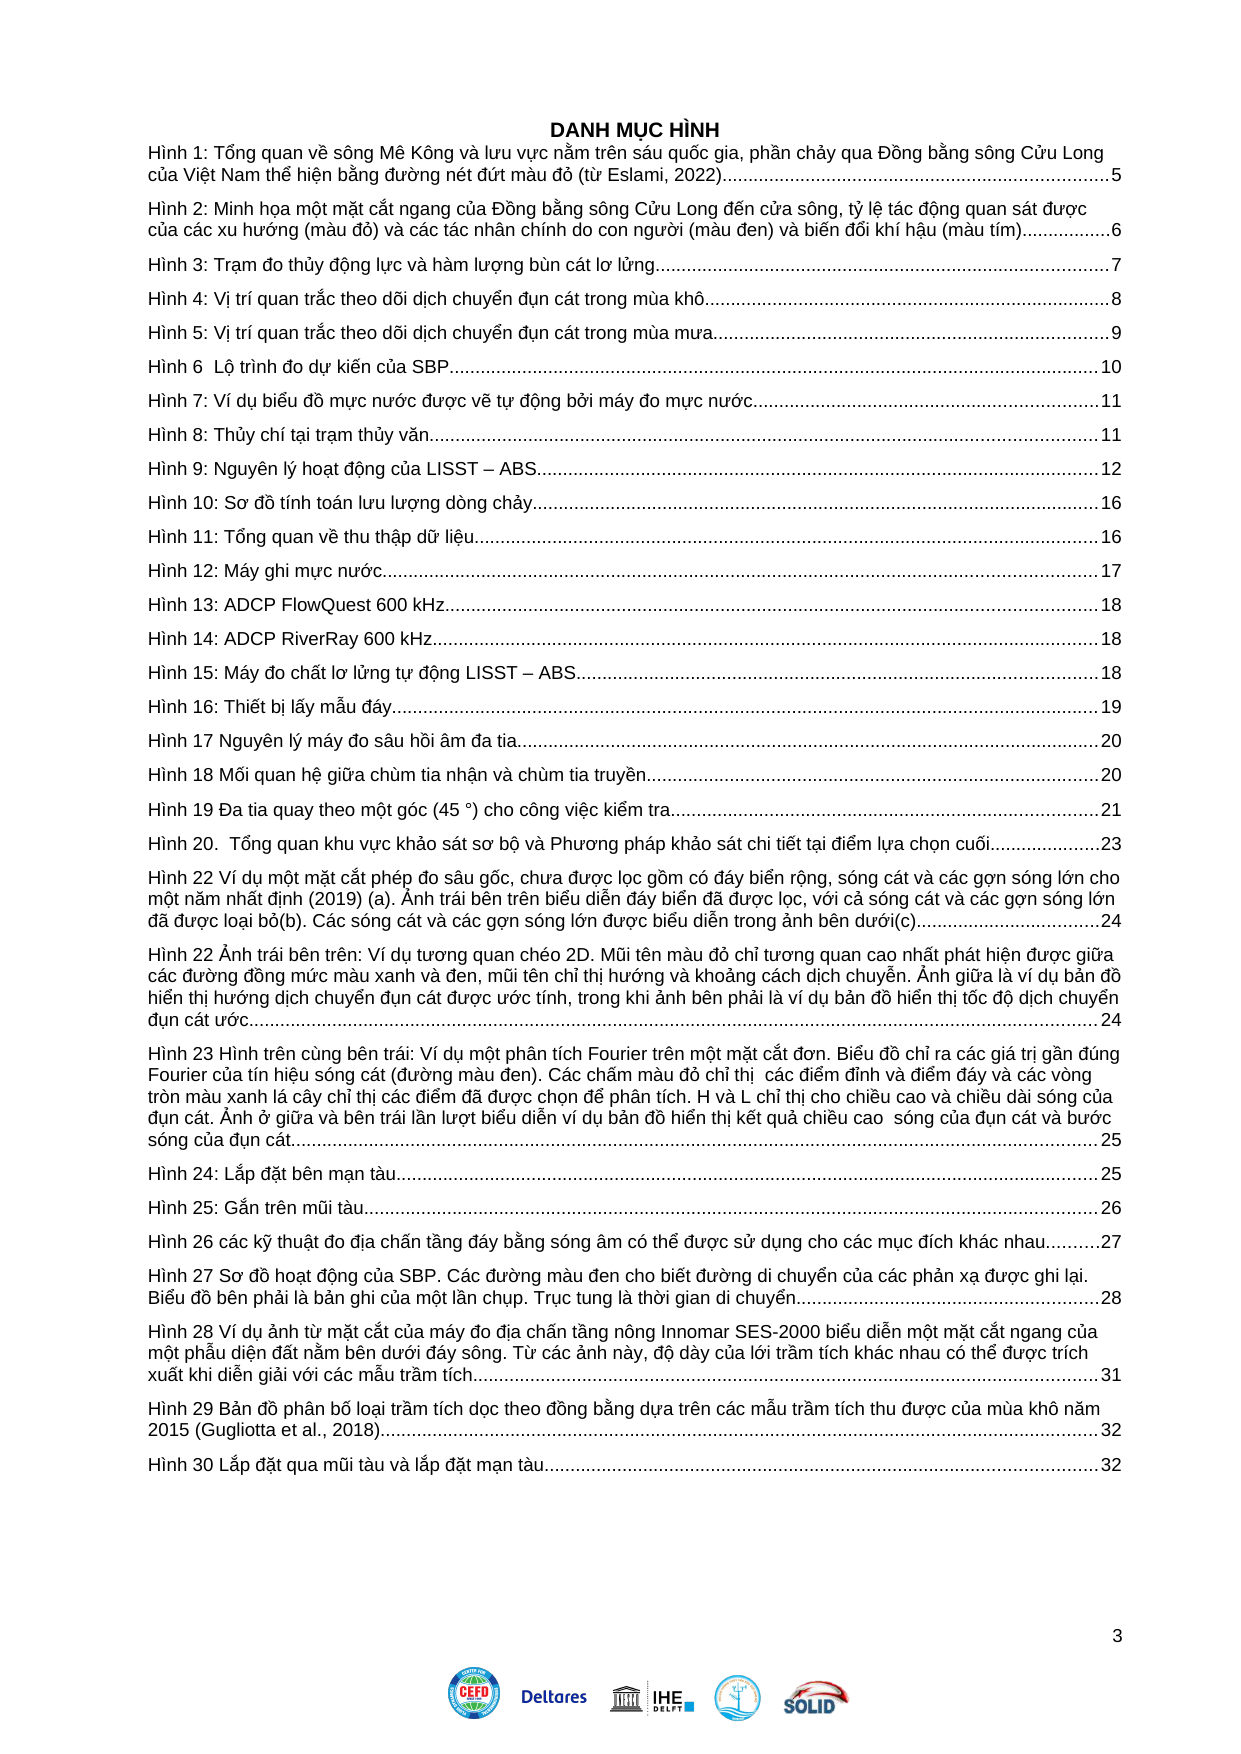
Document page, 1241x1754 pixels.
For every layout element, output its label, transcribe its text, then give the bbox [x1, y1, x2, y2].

text Hình 15: Máy đo chất lơ lửng tự động LISST – ABS 18 [148, 662, 1122, 684]
text Hình 3: Trạm đo thủy động lực và hàm lượng bùn cát lơ lửng 7 [148, 253, 1122, 275]
text Hình 11: Tổng quan về thu thập dữ liệu 16 [148, 526, 1122, 547]
text Hình 26 các kỹ thuật đo địa chấn tầng đáy bằng sóng âm có thể được sử dụng cho các mục đích khác nhau 27 [148, 1231, 1122, 1252]
text Hình 23 Hình trên cùng bên trái: Ví dụ một phân tích Fourier trên một mặt cắt đơn. Biểu đồ chỉ ra các giá trị gần đúng Fourier của tín hiệu sóng cát (đường màu đen). Các chấm màu đỏ chỉ thị các điểm đỉnh và điểm đáy và các vòng tròn màu xanh lá cây chỉ thị các điểm đã được chọn để phân tích. H và L chỉ thị cho chiều cao và chiều dài sóng của đụn cát. Ảnh ở giữa và bên trái lần lượt biểu diễn ví dụ bản đồ hiển thị kết quả chiều cao sóng của đụn cát và bước sóng của đụn cát 25 [148, 1042, 1122, 1150]
text Hình 27 Sơ đồ hoạt động của SBP. Các đường màu đen cho biết đường di chuyển của các phản xạ được ghi lại. Biểu đồ bên phải là bản ghi của một lần chụp. Trục tung là thời gian di chuyển 28 [148, 1265, 1122, 1308]
text Hình 8: Thủy chí tại trạm thủy văn 11 [148, 424, 1122, 445]
text Hình 28 Ví dụ ảnh từ mặt cắt của máy đo địa chấn tầng nông Innomar SES-2000 biểu diễn một mặt cắt ngang của một phẫu diện đất nằm bên dưới đáy sông. Từ các ảnh này, độ dày của lới trầm tích khác nhau có thể được trích xuất khi diễn giải với các mẫu trầm tích. 31 [148, 1321, 1122, 1385]
text Hình 4: Vị trí quan trắc theo dõi dịch chuyển đụn cát trong mùa khô 8 [148, 287, 1122, 309]
text Hình 6 Lộ trình đo dự kiến của SBP 10 [148, 356, 1122, 377]
text Hình 1: Tổng quan về sông Mê Kông và lưu vực nằm trên sáu quốc gia, phần chảy qua Đồng bằng sông Cửu Long của Việt Nam thể hiện bằng đường nét đứt màu đỏ (từ Eslami, 2022) 5 [148, 142, 1122, 185]
text Hình 17 Nguyên lý máy đo sâu hồi âm đa tia 20 [148, 730, 1122, 752]
text Hình 5: Vị trí quan trắc theo dõi dịch chuyển đụn cát trong mùa mưa 9 [148, 321, 1122, 343]
text Hình 25: Gắn trên mũi tàu 26 [148, 1197, 1122, 1218]
text Hình 14: ADCP RiverRay 600 kHz 18 [148, 628, 1122, 649]
text Hình 22 Ảnh trái bên trên: Ví dụ tương quan chéo 2D. Mũi tên màu đỏ chỉ tương quan cao nhất phát hiện được giữa các đường đồng mức màu xanh và đen, mũi tên chỉ thị hướng và khoảng cách dịch chuyễn. Ảnh giữa là ví dụ bản đồ hiển thị hướng dịch chuyển đụn cát được ước tính, trong khi ảnh bên phải là ví dụ bản đồ hiển thị tốc độ dịch chuyển đụn cát ước 24 [148, 944, 1122, 1030]
text Hình 22 Ví dụ một mặt cắt phép đo sâu gốc, chưa được lọc gồm có đáy biển rộng, sóng cát và các gợn sóng lớn cho một năm nhất định (2019) (a). Ảnh trái bên trên biểu diễn đáy biển đã được lọc, với cả sóng cát và các gợn sóng lớn đã được loại bỏ(b). Các sóng cát và các gợn sóng lớn được biểu diễn trong ảnh bên dưới(c). 24 [148, 866, 1122, 931]
text Hình 18 Mối quan hệ giữa chùm tia nhận và chùm tia truyền 20 [148, 764, 1122, 786]
text Hình 30 Lắp đặt qua mũi tàu và lắp đặt mạn tàu 32 [148, 1453, 1122, 1475]
picture [516, 1684, 592, 1709]
text Hình 12: Máy ghi mực nước 17 [148, 560, 1122, 581]
picture [448, 1667, 500, 1719]
text Hình 7: Ví dụ biểu đồ mực nước được vẽ tự động bởi máy đo mực nước 11 [148, 389, 1122, 411]
text Hình 20. Tổng quan khu vực khảo sát sơ bộ và Phương pháp khảo sát chi tiết tại điểm lựa chọn cuối 23 [148, 832, 1122, 854]
text Hình 29 Bản đồ phân bố loại trầm tích dọc theo đồng bằng dựa trên các mẫu trầm tích thu được của mùa khô năm 2015 (Gugliotta et al., 2018) 32 [148, 1398, 1122, 1441]
text DANH MỤC HÌNH [148, 118, 1122, 142]
text Hình 13: ADCP FlowQuest 600 kHz 18 [148, 594, 1122, 616]
text Hình 2: Minh họa một mặt cắt ngang của Đồng bằng sông Cửu Long đến cửa sông, tỷ lệ tác động quan sát được của các xu hướng (màu đỏ) và các tác nhân chính do con người (màu đen) và biến đổi khí hậu (màu tím) 6 [148, 198, 1122, 241]
text Hình 19 Đa tia quay theo một góc (45 °) cho công việc kiểm tra 21 [148, 798, 1122, 820]
text Hình 9: Nguyên lý hoạt động của LISST – ABS 12 [148, 458, 1122, 479]
text Hình 16: Thiết bị lấy mẫu đáy 19 [148, 696, 1122, 718]
picture [607, 1677, 699, 1719]
picture [714, 1674, 762, 1722]
text Hình 24: Lắp đặt bên mạn tàu 25 [148, 1163, 1122, 1184]
text Hình 10: Sơ đồ tính toán lưu lượng dòng chảy 16 [148, 492, 1122, 513]
picture [777, 1669, 853, 1727]
